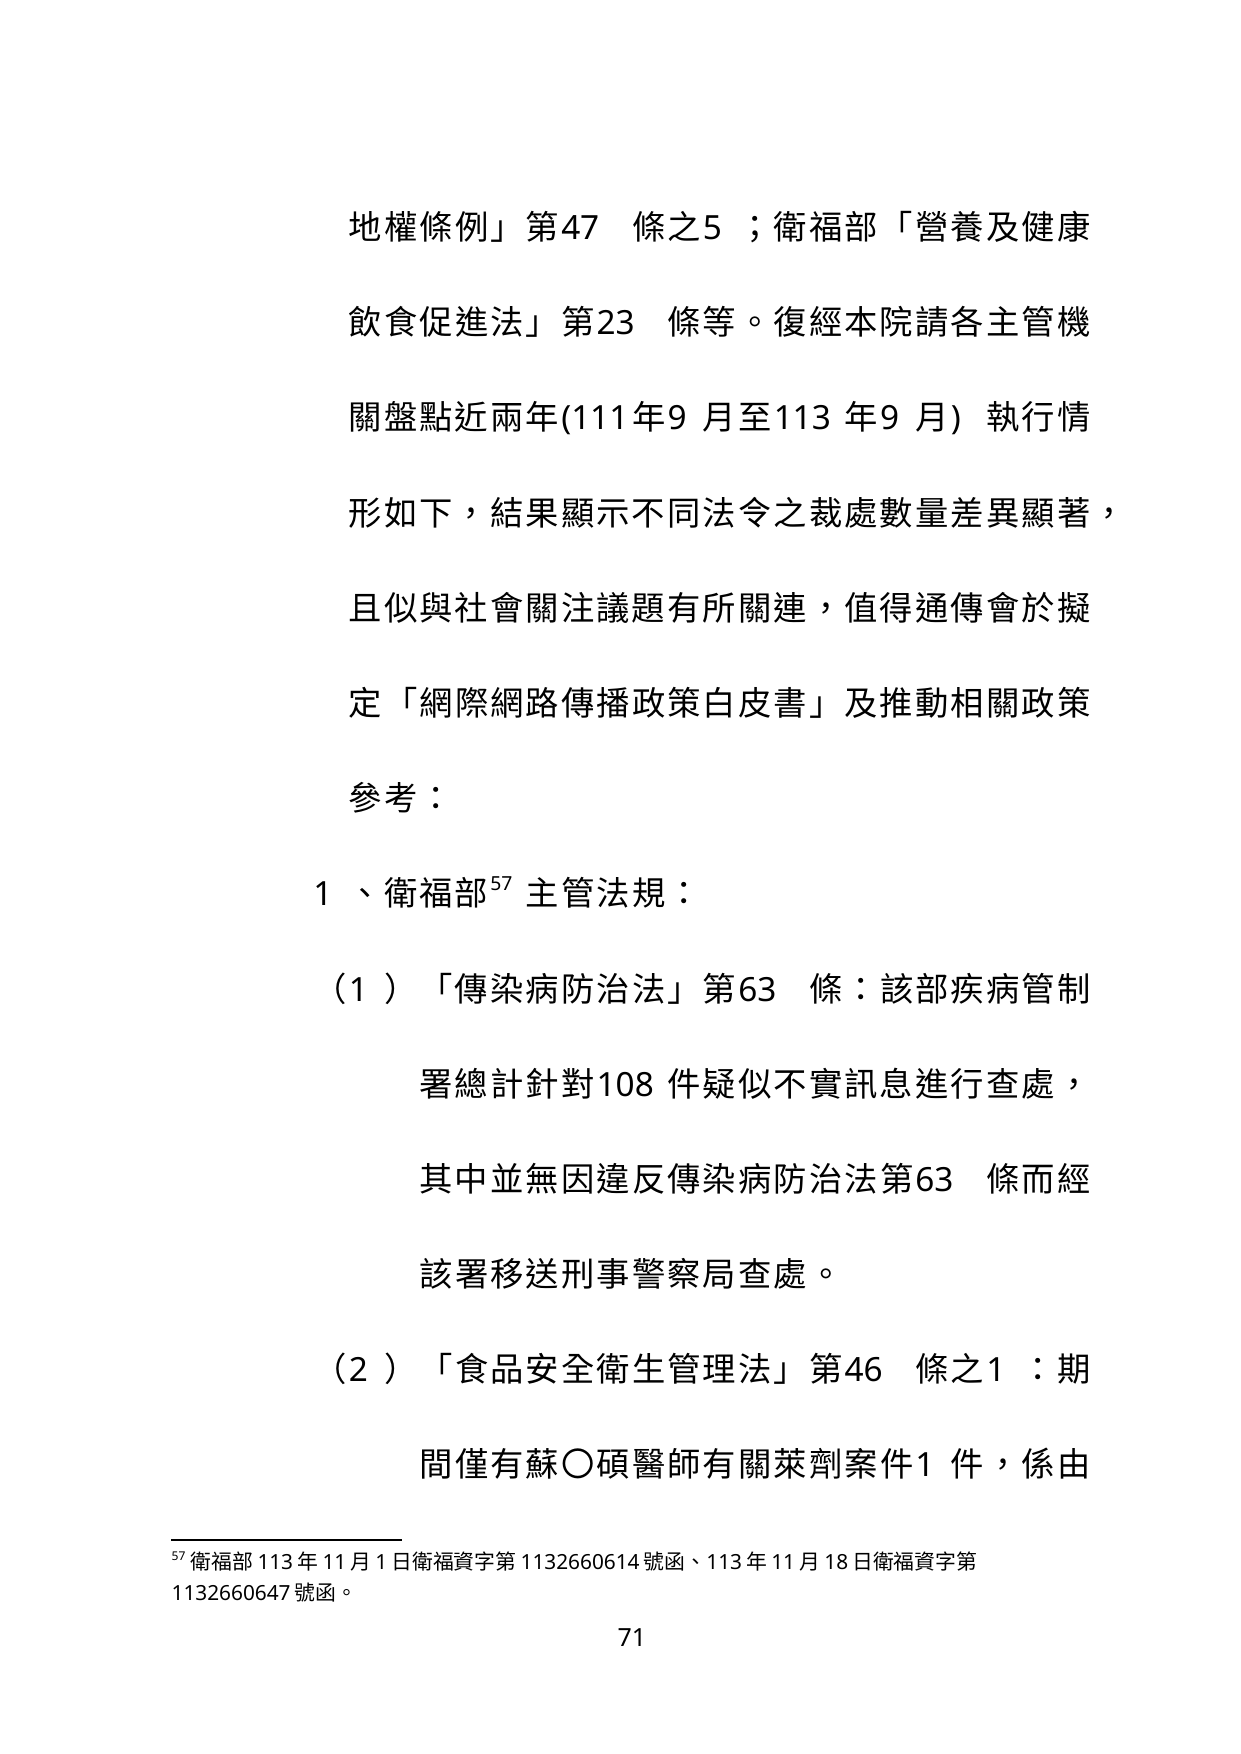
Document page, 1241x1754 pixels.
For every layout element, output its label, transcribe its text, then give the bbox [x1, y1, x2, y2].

subtitle 衛福部主管法規： [296, 844, 1092, 939]
subtitle 「食品安全衛生管理法」第46條之1：期間僅有蘇〇碩醫師有關萊劑案件1件，係由衛福部109年10月28日函請內政部警政署(下稱警政署)偵辦。 [296, 1320, 1092, 1510]
subtitle 「傳染病防治法」第63條：該部疾病管制署總計針對108件疑似不實訊息進行查處，其中並無因違反傳染病防治法第63條而經該署移送刑事警察局查處。 [296, 939, 1092, 1320]
